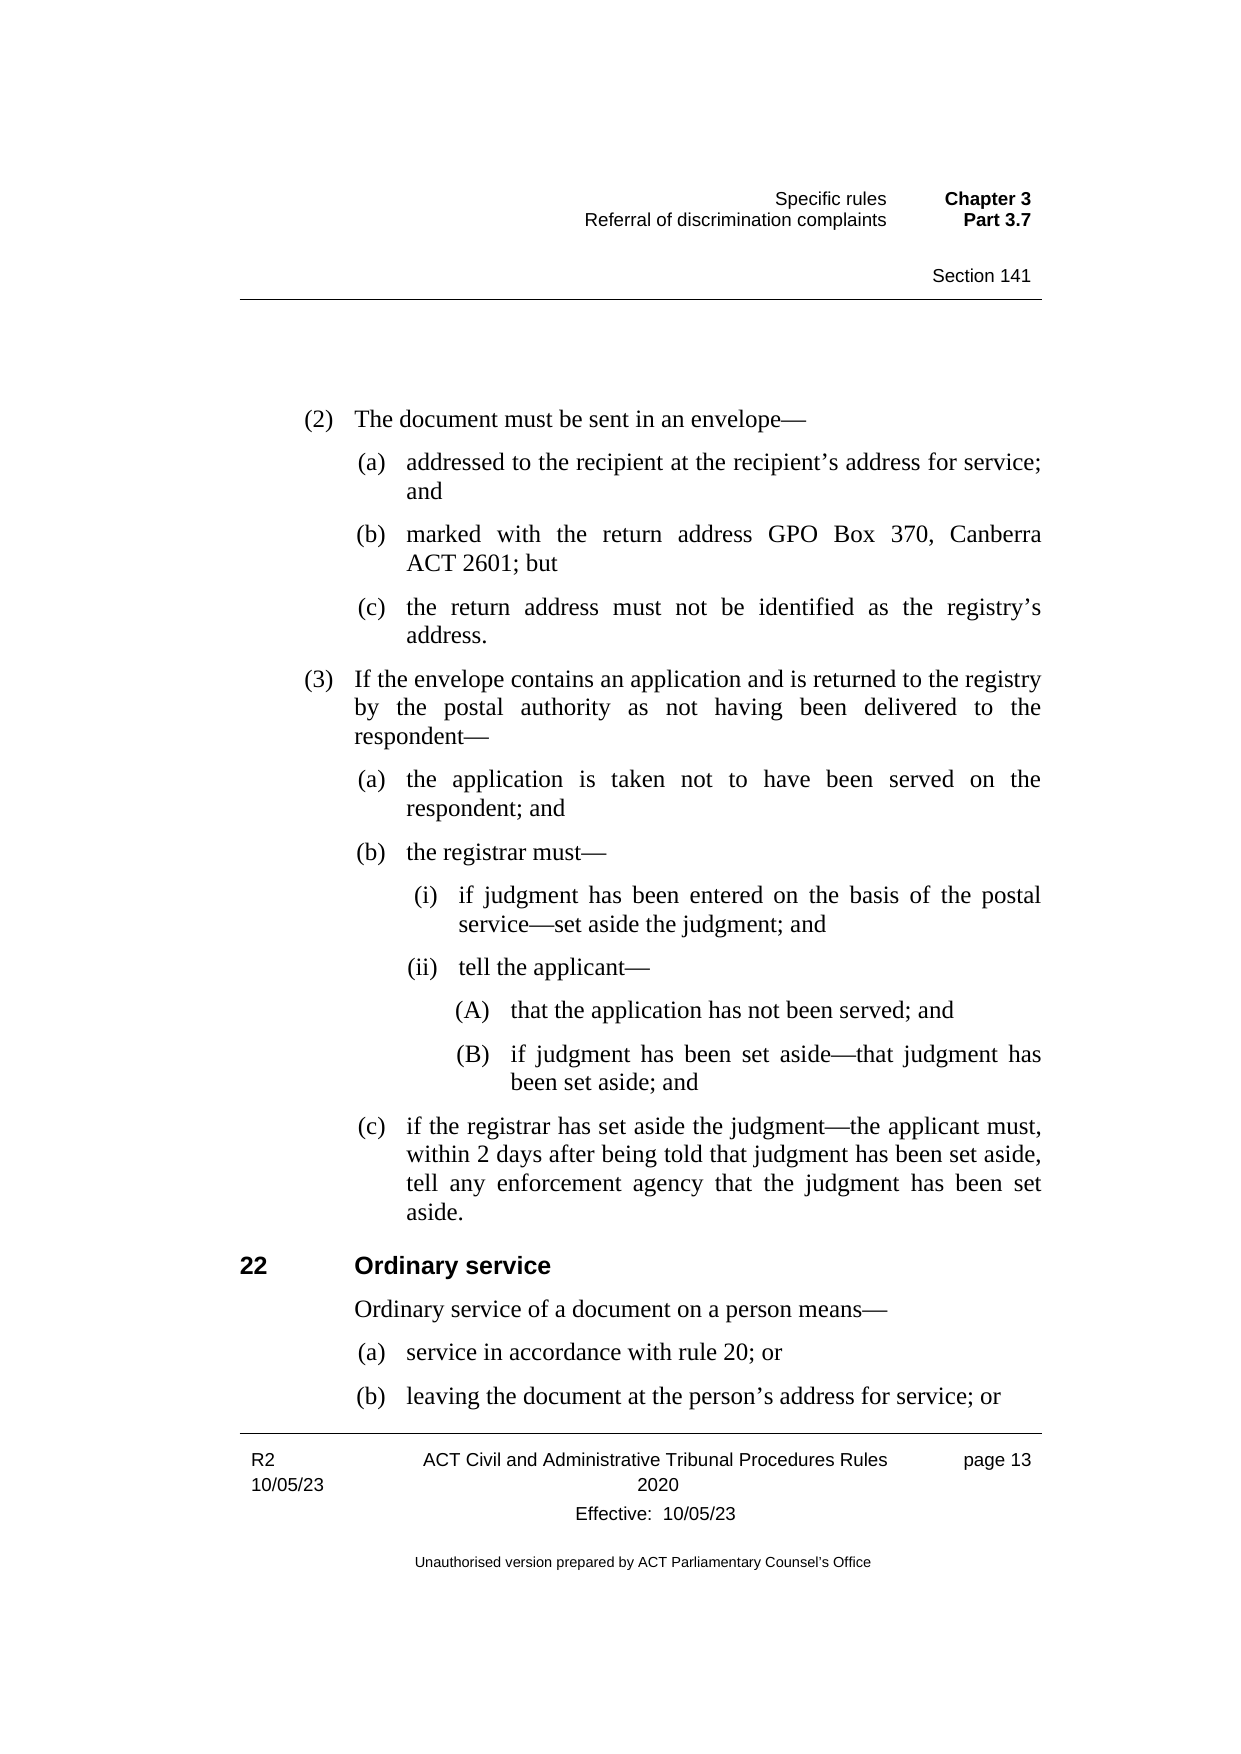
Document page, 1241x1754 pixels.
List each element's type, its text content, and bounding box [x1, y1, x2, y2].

text (b) marked with the return address GPO Box 370, Canberra ACT 2601; but [239, 519, 1042, 577]
text Ordinary service of a document on a person means— [354, 1294, 1042, 1323]
text (b) the registrar must— [239, 837, 1042, 865]
text (a) service in accordance with rule 20; or [239, 1337, 1042, 1366]
text (A) that the application has not been served; and [239, 995, 1042, 1024]
text (i) if judgment has been entered on the basis of the postal service—set aside the judgment; and [239, 880, 1042, 937]
text (ii) tell the applicant— [239, 952, 1042, 981]
text (2) The document must be sent in an envelope— [239, 404, 1042, 433]
text (c) the return address must not be identified as the registry’s address. [239, 592, 1042, 649]
text 22 Ordinary service [239, 1251, 1042, 1279]
text (B) if judgment has been set aside—that judgment has been set aside; and [239, 1039, 1042, 1096]
text (b) leaving the document at the person’s address for service; or [239, 1381, 1042, 1409]
text (a) the application is taken not to have been served on the respondent; and [239, 764, 1042, 822]
text (a) addressed to the recipient at the recipient’s address for service; and [239, 447, 1042, 505]
text (c) if the registrar has set aside the judgment—the applicant must, within 2 days after being told that judgment has been set aside, tell any enforcement agency that the judgment has been set aside. [239, 1111, 1042, 1226]
text (3) If the envelope contains an application and is returned to the registry by the postal authority as not having been delivered to the respondent— [239, 664, 1042, 750]
